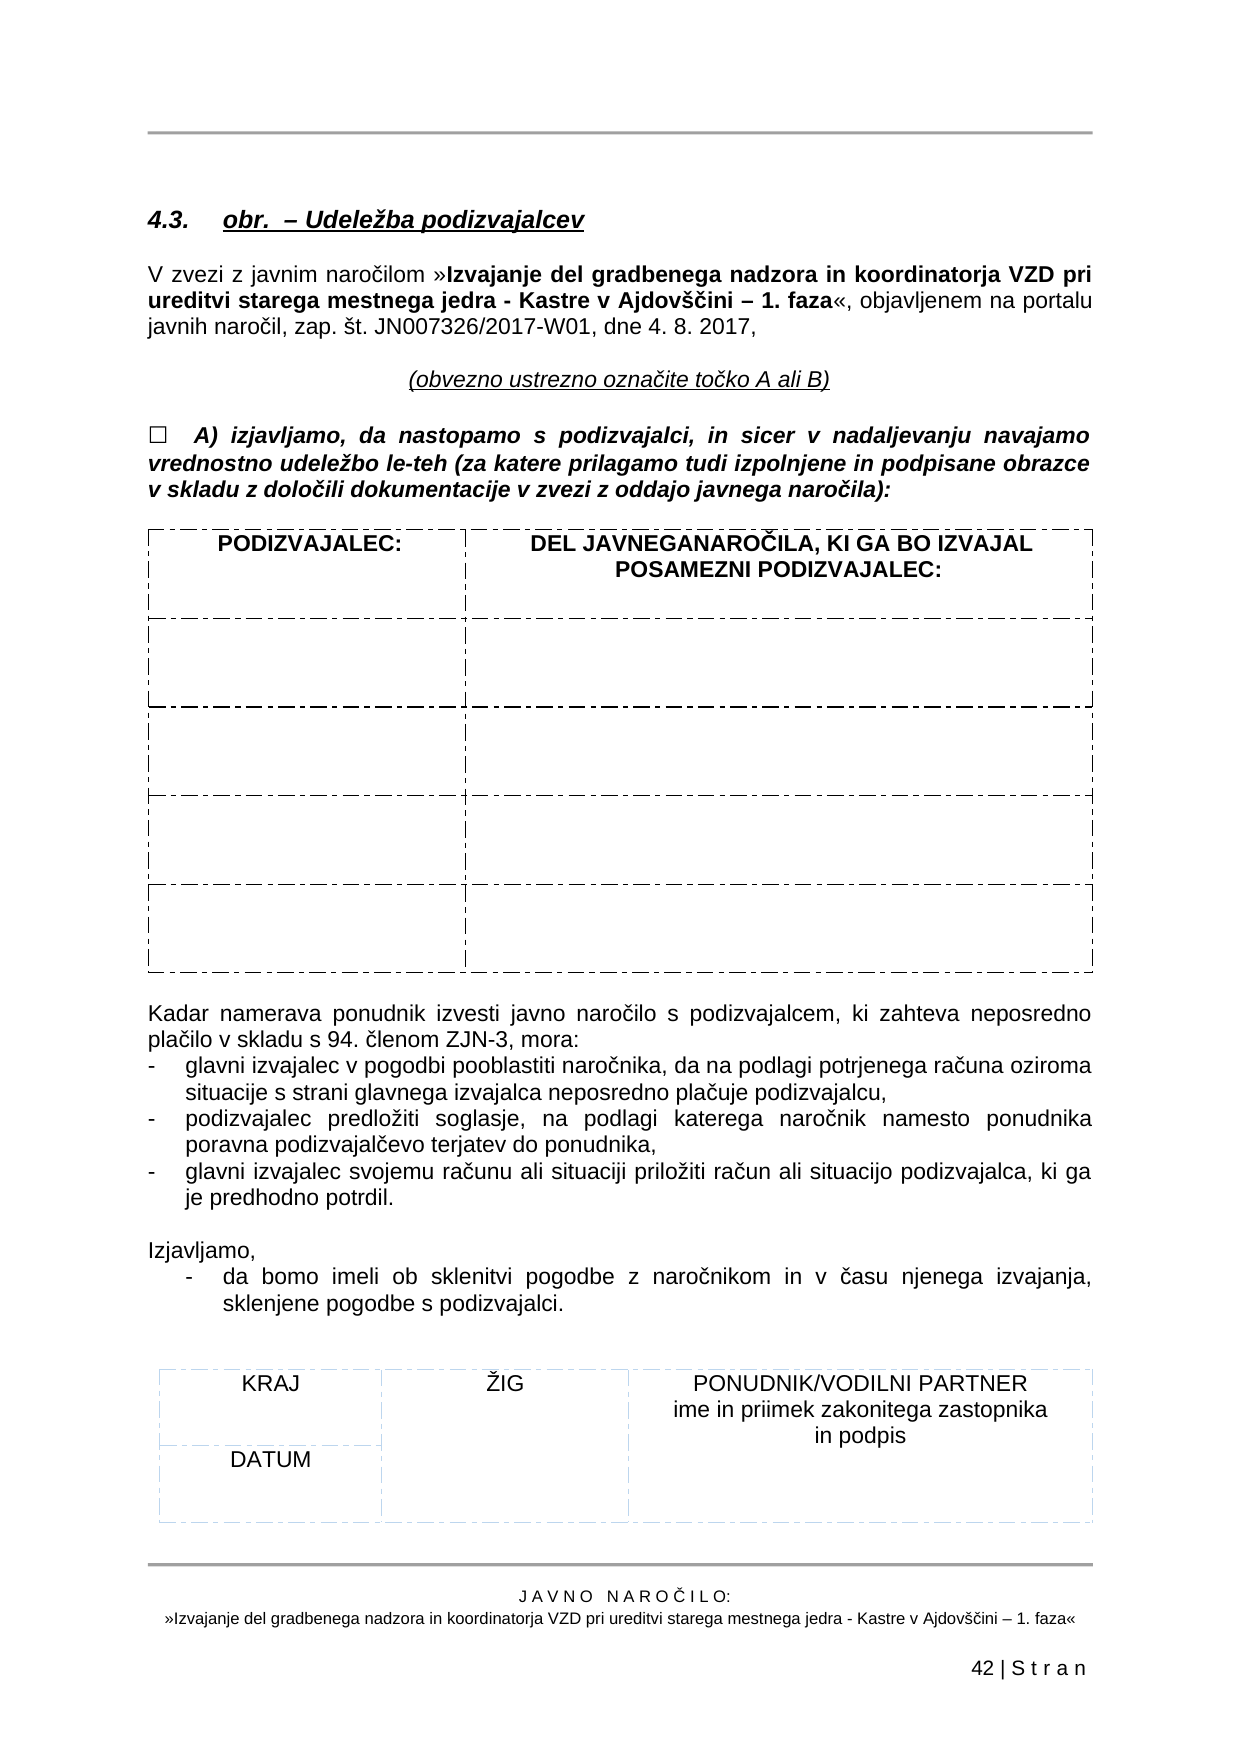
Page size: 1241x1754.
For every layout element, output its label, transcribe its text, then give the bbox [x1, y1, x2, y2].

table_cell [465, 706, 1092, 795]
table_cell [465, 618, 1092, 706]
table_cell [148, 795, 465, 884]
text Izjavljamo, [148, 1237, 1092, 1263]
table_cell [148, 706, 465, 795]
table_header DEL JAVNEGANAROČILA, KI GA BO IZVAJAL POSAMEZNI PODIZVAJALEC: [465, 529, 1092, 618]
table_header PONUDNIK/VODILNI PARTNER ime in priimek zakonitega zastopnika in podpis [629, 1369, 1092, 1522]
text Kadar namerava ponudnik izvesti javno naročilo s podizvajalcem, ki zahteva neposredno plačilo v skladu s 94. členom ZJN-3, mora: [148, 1000, 1092, 1052]
list glavni izvajalec v pogodbi pooblastiti naročnika, da na podlagi potrjenega računa oziroma situacije s strani glavnega izvajalca neposredno plačuje podizvajalcu, [148, 1052, 1092, 1105]
table_header ŽIG [382, 1369, 628, 1522]
table_cell DATUM [160, 1445, 382, 1522]
list obr. – Udeležba podizvajalcev [148, 206, 1092, 234]
text (obvezno ustrezno označite točko A ali B) [148, 366, 1092, 392]
table_header KRAJ [160, 1369, 382, 1445]
text A) izjavljamo, da nastopamo s podizvajalci, in sicer v nadaljevanju navajamo vrednostno udeležbo le-teh (za katere prilagamo tudi izpolnjene in podpisane obrazce v skladu z določili dokumentacije v zvezi z oddajo javnega naročila): [148, 419, 1092, 503]
list da bomo imeli ob sklenitvi pogodbe z naročnikom in v času njenega izvajanja, sklenjene pogodbe s podizvajalci. [185, 1263, 1092, 1316]
text V zvezi z javnim naročilom »Izvajanje del gradbenega nadzora in koordinatorja VZD pri ureditvi starega mestnega jedra - Kastre v Ajdovščini – 1. faza«, objavljenem na portalu javnih naročil, zap. št. JN007326/2017-W01, dne 4. 8. 2017, [148, 261, 1092, 340]
list glavni izvajalec svojemu računu ali situaciji priložiti račun ali situacijo podizvajalca, ki ga je predhodno potrdil. [148, 1158, 1092, 1211]
table_cell [148, 618, 465, 706]
list podizvajalec predložiti soglasje, na podlagi katerega naročnik namesto ponudnika poravna podizvajalčevo terjatev do ponudnika, [148, 1105, 1092, 1158]
table_cell [465, 795, 1092, 884]
table_cell [465, 884, 1092, 972]
table_cell [148, 884, 465, 972]
table_header PODIZVAJALEC: [148, 529, 465, 618]
